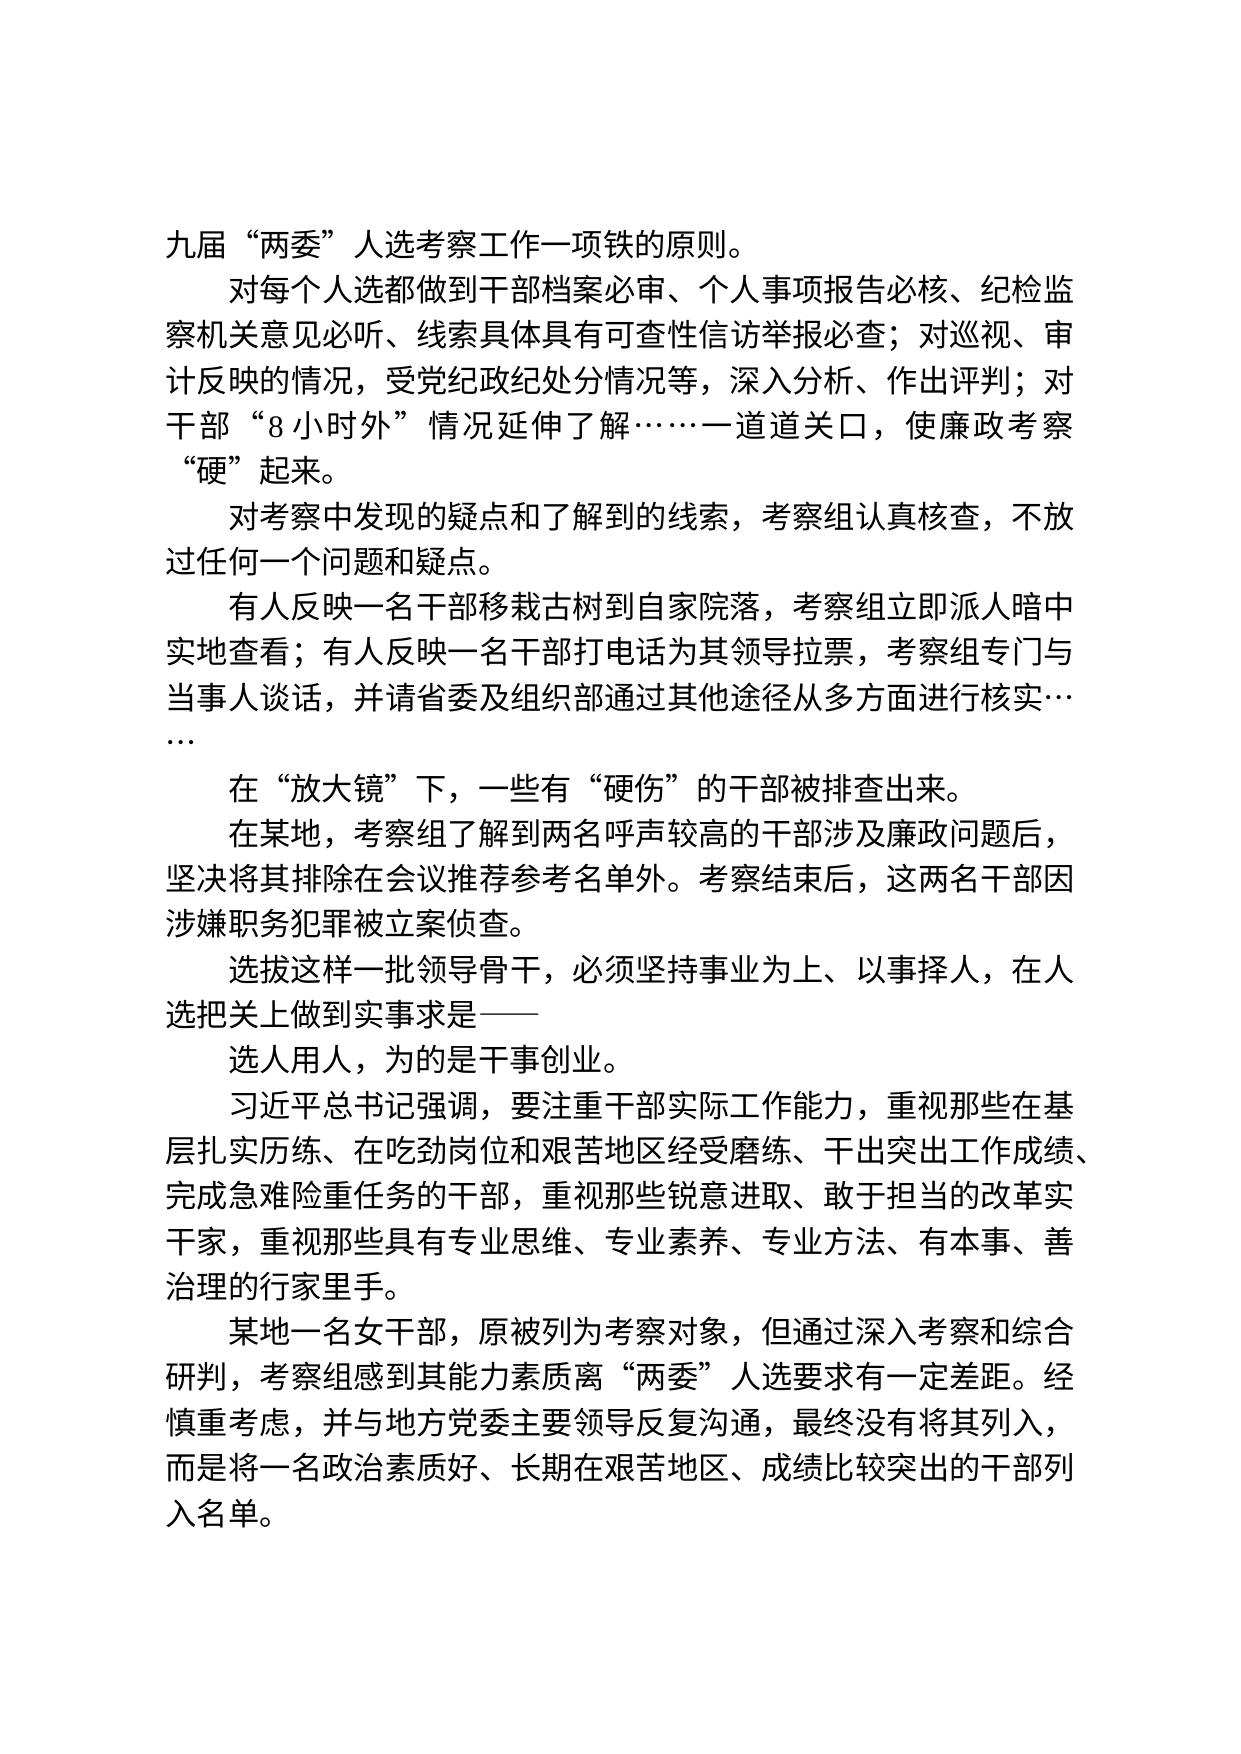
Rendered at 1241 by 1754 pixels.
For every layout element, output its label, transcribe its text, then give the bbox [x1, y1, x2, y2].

text 在某地，考察组了解到两名呼声较高的干部涉及廉政问题后，坚决将其排除在会议推荐参考名单外。考察结束后，这两名干部因涉嫌职务犯罪被立案侦查。 [165, 809, 1075, 945]
text 对每个人选都做到干部档案必审、个人事项报告必核、纪检监察机关意见必听、线索具体具有可查性信访举报必查；对巡视、审计反映的情况，受党纪政纪处分情况等，深入分析、作出评判；对干部“8小时外”情况延伸了解……一道道关口，使廉政考察“硬”起来。 [165, 265, 1075, 492]
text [165, 220, 1075, 265]
text 某地一名女干部，原被列为考察对象，但通过深入考察和综合研判，考察组感到其能力素质离“两委”人选要求有一定差距。经慎重考虑，并与地方党委主要领导反复沟通，最终没有将其列入，而是将一名政治素质好、长期在艰苦地区、成绩比较突出的干部列入名单。 [165, 1307, 1075, 1534]
text 选拔这样一批领导骨干，必须坚持事业为上、以事择人，在人选把关上做到实事求是—— [165, 945, 1075, 1036]
text 选人用人，为的是干事创业。 [165, 1036, 1075, 1081]
text 对考察中发现的疑点和了解到的线索，考察组认真核查，不放过任何一个问题和疑点。 [165, 492, 1075, 582]
text 在“放大镜”下，一些有“硬伤”的干部被排查出来。 [165, 764, 1075, 809]
text 习近平总书记强调，要注重干部实际工作能力，重视那些在基层扎实历练、在吃劲岗位和艰苦地区经受磨练、干出突出工作成绩、完成急难险重任务的干部，重视那些锐意进取、敢于担当的改革实干家，重视那些具有专业思维、专业素养、专业方法、有本事、善治理的行家里手。 [165, 1081, 1075, 1307]
text 有人反映一名干部移栽古树到自家院落，考察组立即派人暗中实地查看；有人反映一名干部打电话为其领导拉票，考察组专门与当事人谈话，并请省委及组织部通过其他途径从多方面进行核实…… [165, 582, 1075, 764]
